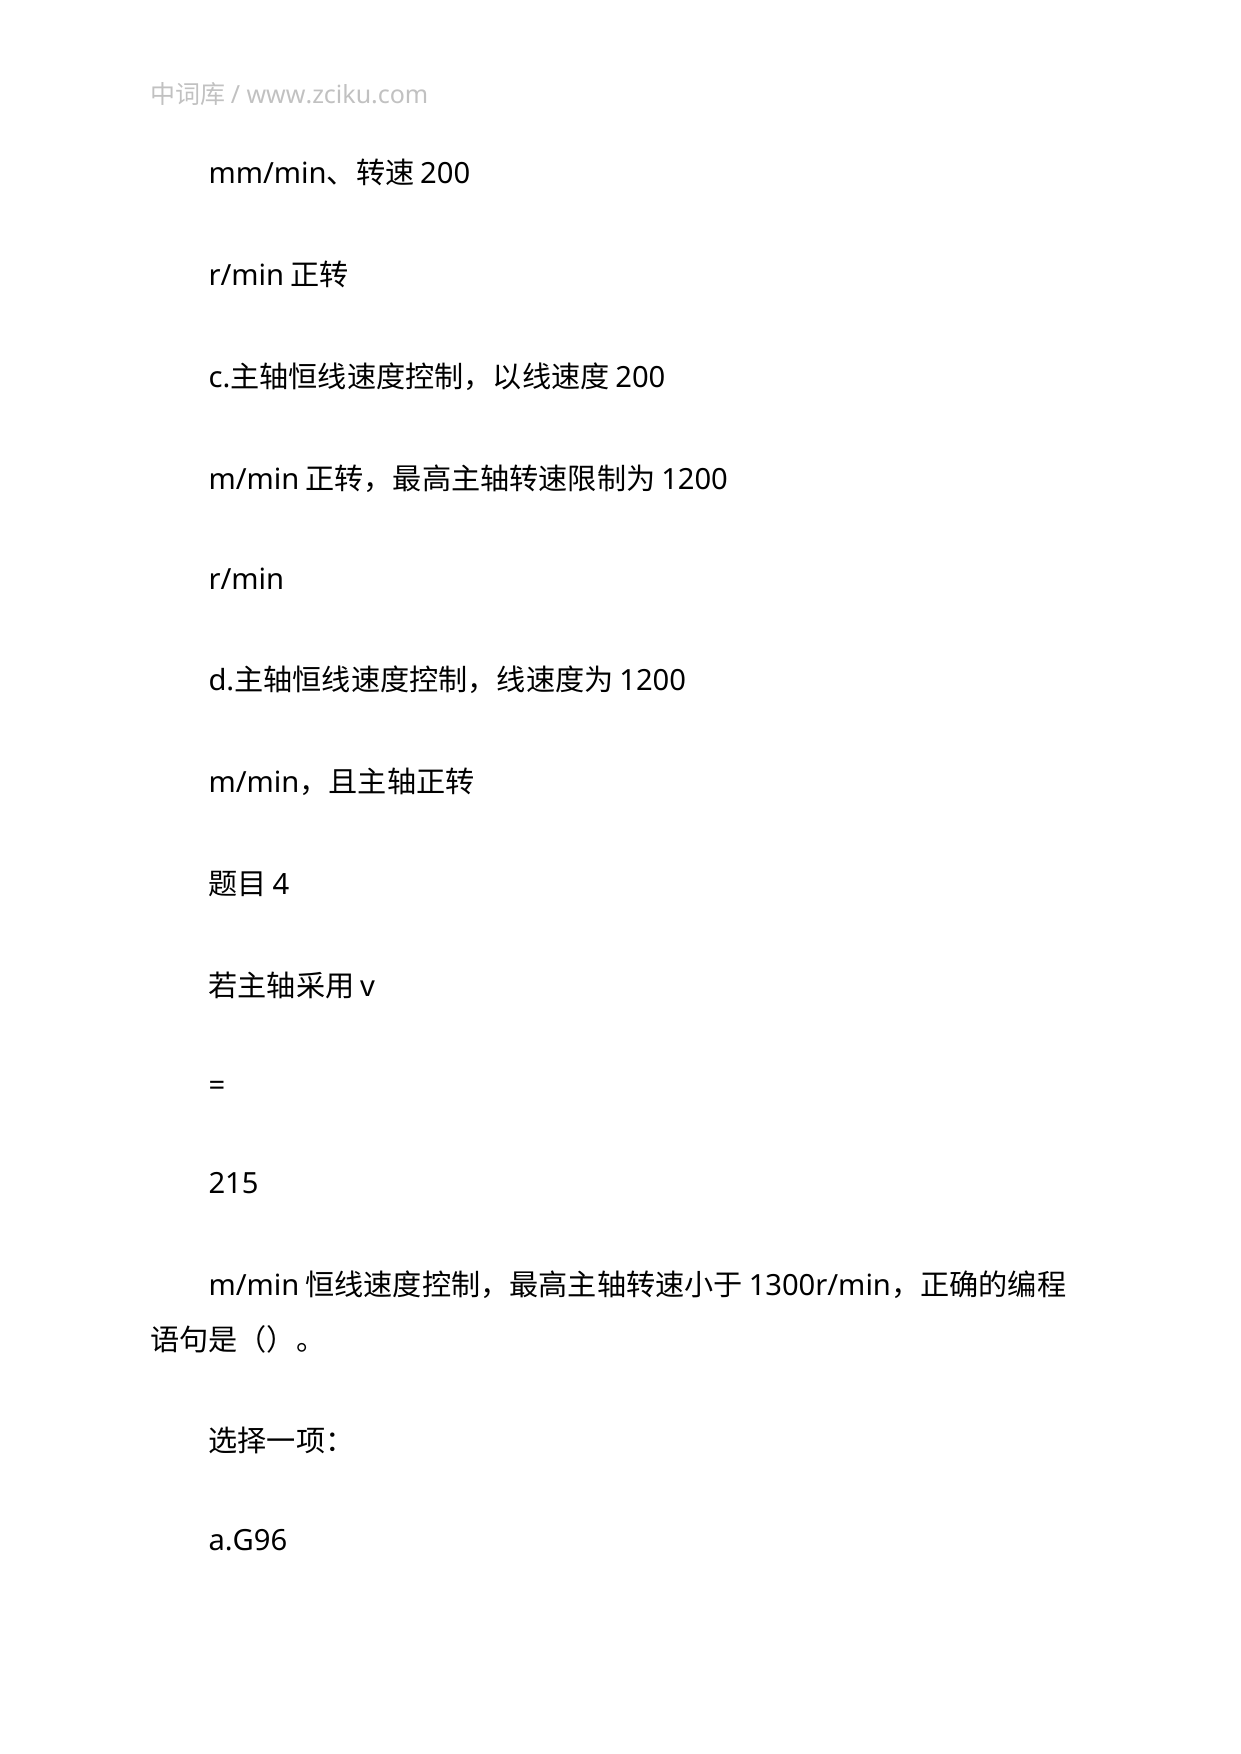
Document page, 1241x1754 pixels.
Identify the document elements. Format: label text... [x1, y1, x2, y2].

text = [150, 1064, 1090, 1104]
text m/min，且主轴正转 [150, 758, 1090, 801]
text r/min [150, 558, 1090, 598]
text 215 [150, 1163, 1090, 1202]
text mm/min、转速200 [150, 150, 1090, 192]
text d.主轴恒线速度控制，线速度为1200 [150, 656, 1090, 699]
text r/min正转 [150, 252, 1090, 294]
text m/min恒线速度控制，最高主轴转速小于1300r/min，正确的编程语句是（）。 [150, 1261, 1090, 1358]
text m/min正转，最高主轴转速限制为1200 [150, 456, 1090, 498]
text c.主轴恒线速度控制，以线速度200 [150, 354, 1090, 396]
text 若主轴采用v [150, 962, 1090, 1005]
text 选择一项： [150, 1418, 1090, 1460]
text a.G96 [150, 1520, 1090, 1559]
text 题目4 [150, 860, 1090, 903]
